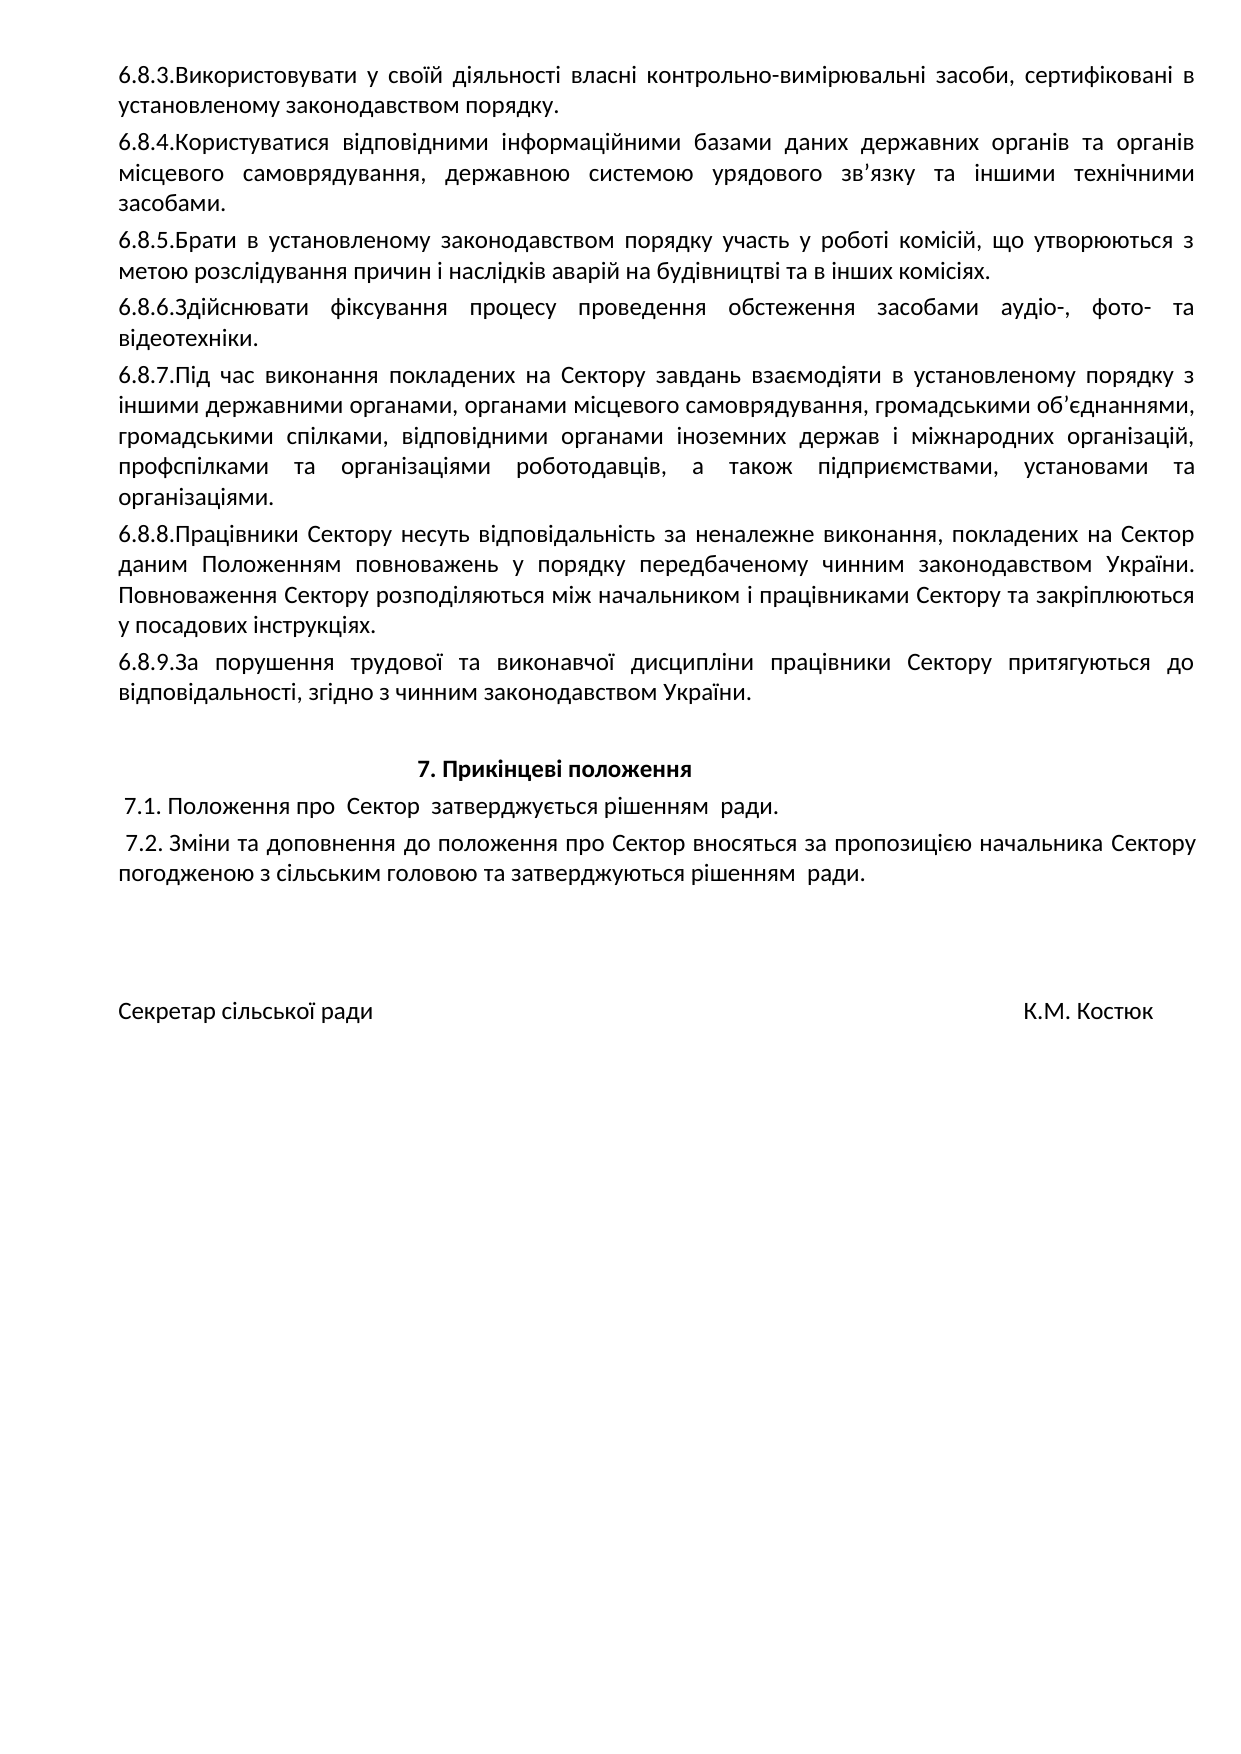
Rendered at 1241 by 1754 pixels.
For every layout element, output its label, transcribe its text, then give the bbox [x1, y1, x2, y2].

text 6.8.5.Брати в установленому законодавством порядку участь у роботі комісій, що утворюються з метою розслідування причин і наслідків аварій на будівництві та в інших комісіях. [118, 224, 1196, 285]
text 6.8.4.Користуватися відповідними інформаційними базами даних державних органів та органів місцевого самоврядування, державною системою урядового зв’язку та іншими технічними засобами. [118, 126, 1196, 218]
text 6.8.6.Здійснювати фіксування процесу проведення обстеження засобами аудіо-, фото- та відеотехніки. [118, 292, 1196, 353]
text 6.8.8.Працівники Сектору несуть відповідальність за неналежне виконання, покладених на Сектор даним Положенням повноважень у порядку передбаченому чинним законодавством України. Повноваження Сектору розподіляються між начальником і працівниками Сектору та закріплюються у посадових інструкціях. [118, 518, 1196, 640]
text 7. Прикінцеві положення [118, 753, 1196, 784]
text 6.8.9.За порушення трудової та виконавчої дисципліни працівники Сектору притягуються до відповідальності, згідно з чинним законодавством України. [118, 646, 1196, 707]
text Секретар сільської ради К.М. Костюк [118, 996, 1196, 1026]
text 6.8.3.Використовувати у своїй діяльності власні контрольно-вимірювальні засоби, сертифіковані в установленому законодавством порядку. [118, 59, 1196, 120]
text 7.2. Зміни та доповнення до положення про Сектор вносяться за пропозицією начальника Сектору погодженою з сільським головою та затверджуються рішенням ради. [118, 827, 1196, 888]
text 7.1. Положення про Сектор затверджується рішенням ради. [118, 790, 1196, 820]
text 6.8.7.Під час виконання покладених на Сектору завдань взаємодіяти в установленому порядку з іншими державними органами, органами місцевого самоврядування, громадськими об’єднаннями, громадськими спілками, відповідними органами іноземних держав і міжнародних організацій, профспілками та організаціями роботодавців, а також підприємствами, установами та організаціями. [118, 359, 1196, 511]
